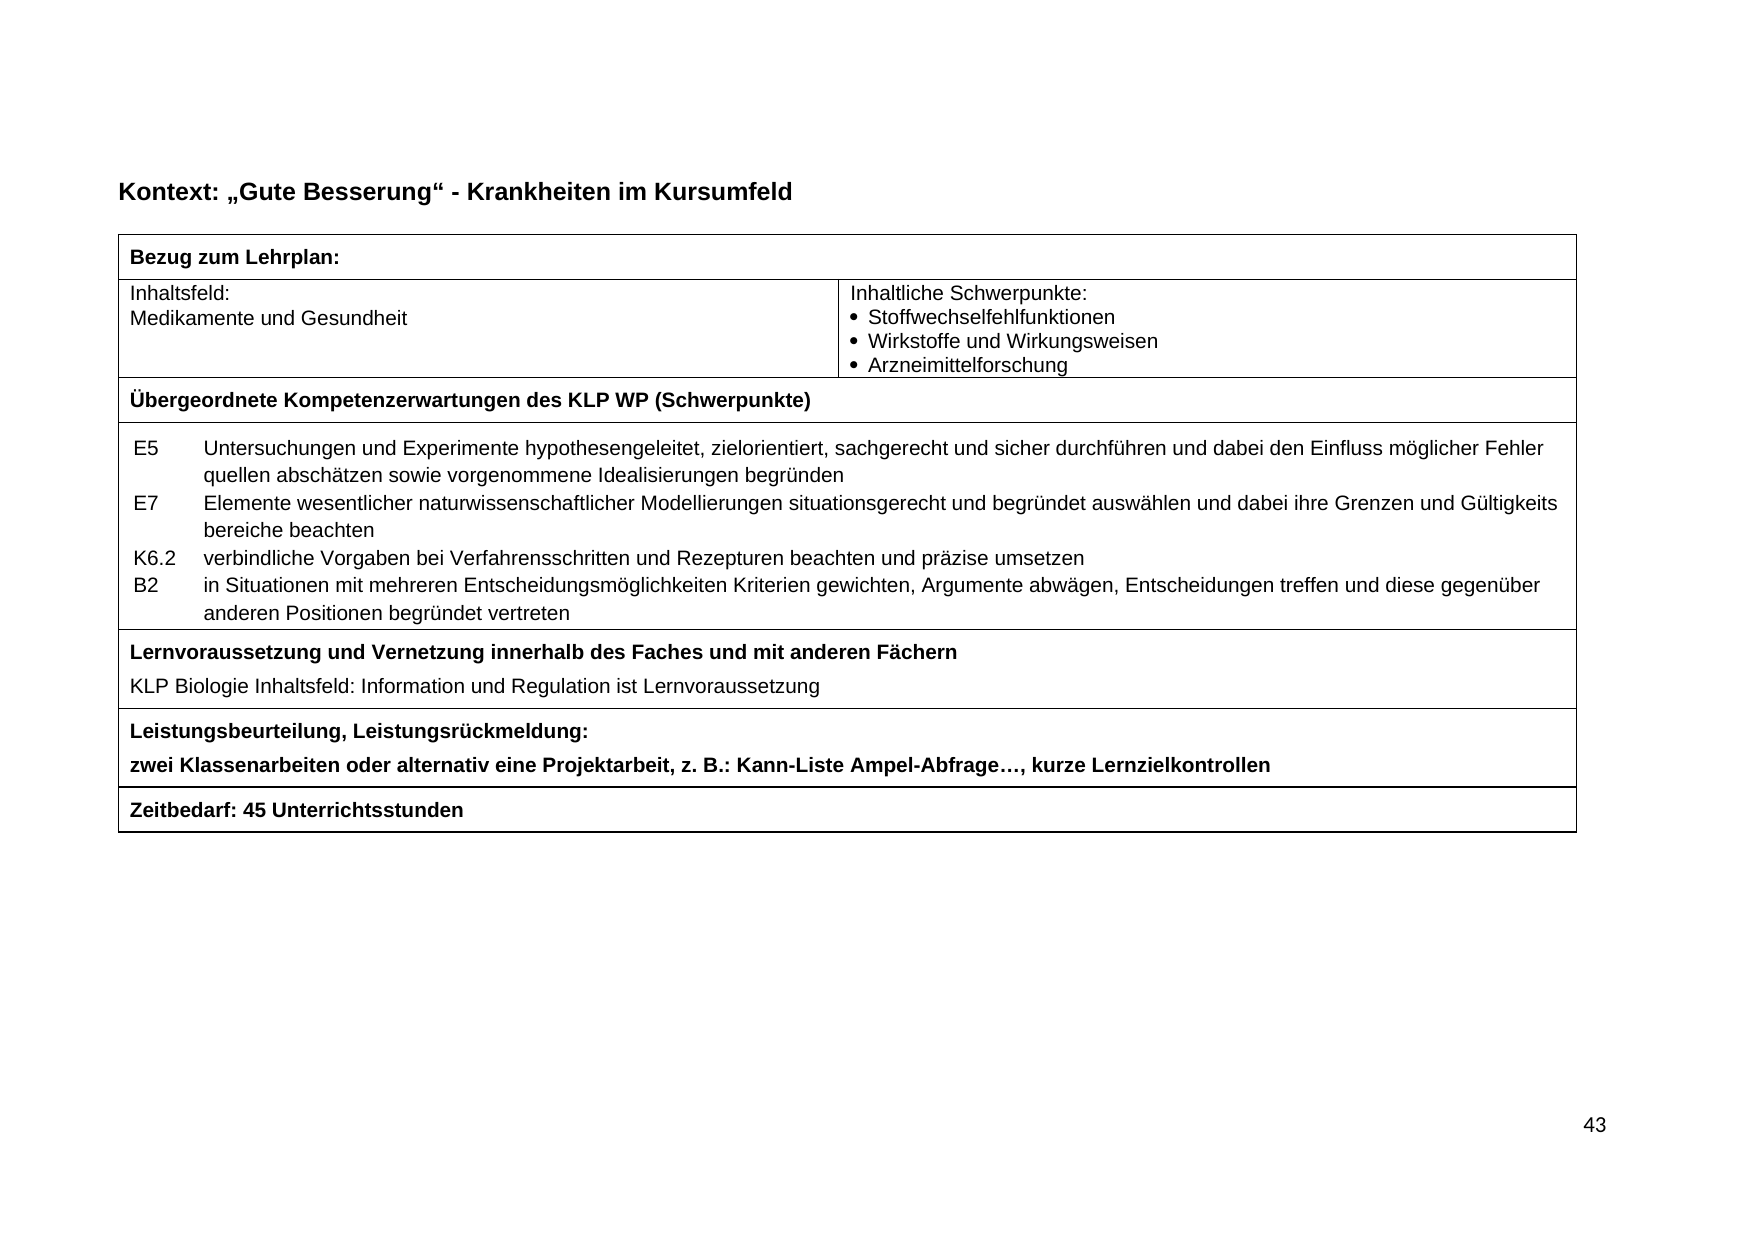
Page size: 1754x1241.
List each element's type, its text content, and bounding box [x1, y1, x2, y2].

table_cell Leistungsbeurteilung, Leistungsrückmeldung: zwei Klassenarbeiten oder alternativ eine Projektarbeit, z. B.: Kann-Liste Ampel-Abfrage…, kurze Lernzielkontrollen [119, 709, 1576, 786]
table_cell E5 Untersuchungen und Experimente hypothesengeleitet, zielorientiert, sachgerecht und sicher durchführen und dabei den Einfluss möglicher Fehler quellen abschätzen sowie vorgenommene Idealisierungen begründen E7 Elemente wesentlicher naturwissenschaftlicher Modellierungen situationsgerecht und begründet auswählen und dabei ihre Grenzen und Gültigkeits bereiche beachten K6.2 verbindliche Vorgaben bei Verfahrensschritten und Rezepturen beachten und präzise umsetzen B2 in Situationen mit mehreren Entscheidungsmöglichkeiten Kriterien gewichten, Argumente abwägen, Entscheidungen treffen und diese gegenüber anderen Positionen begründet vertreten [119, 423, 1576, 628]
table_cell Inhaltliche Schwerpunkte: Stoffwechselfehlfunktionen Wirkstoffe und Wirkungsweisen Arzneimittelforschung [839, 280, 1576, 377]
table_cell Zeitbedarf: 45 Unterrichtsstunden [119, 788, 1576, 831]
text Kontext: „Gute Besserung“ - Krankheiten im Kursumfeld [118, 176, 1606, 205]
table_cell Übergeordnete Kompetenzerwartungen des KLP WP (Schwerpunkte) [119, 378, 1576, 422]
table_header Bezug zum Lehrplan: [119, 235, 1576, 279]
table_cell Lernvoraussetzung und Vernetzung innerhalb des Faches und mit anderen Fächern KLP Biologie Inhaltsfeld: Information und Regulation ist Lernvoraussetzung [119, 630, 1576, 707]
table_cell Inhaltsfeld: Medikamente und Gesundheit [119, 280, 838, 377]
